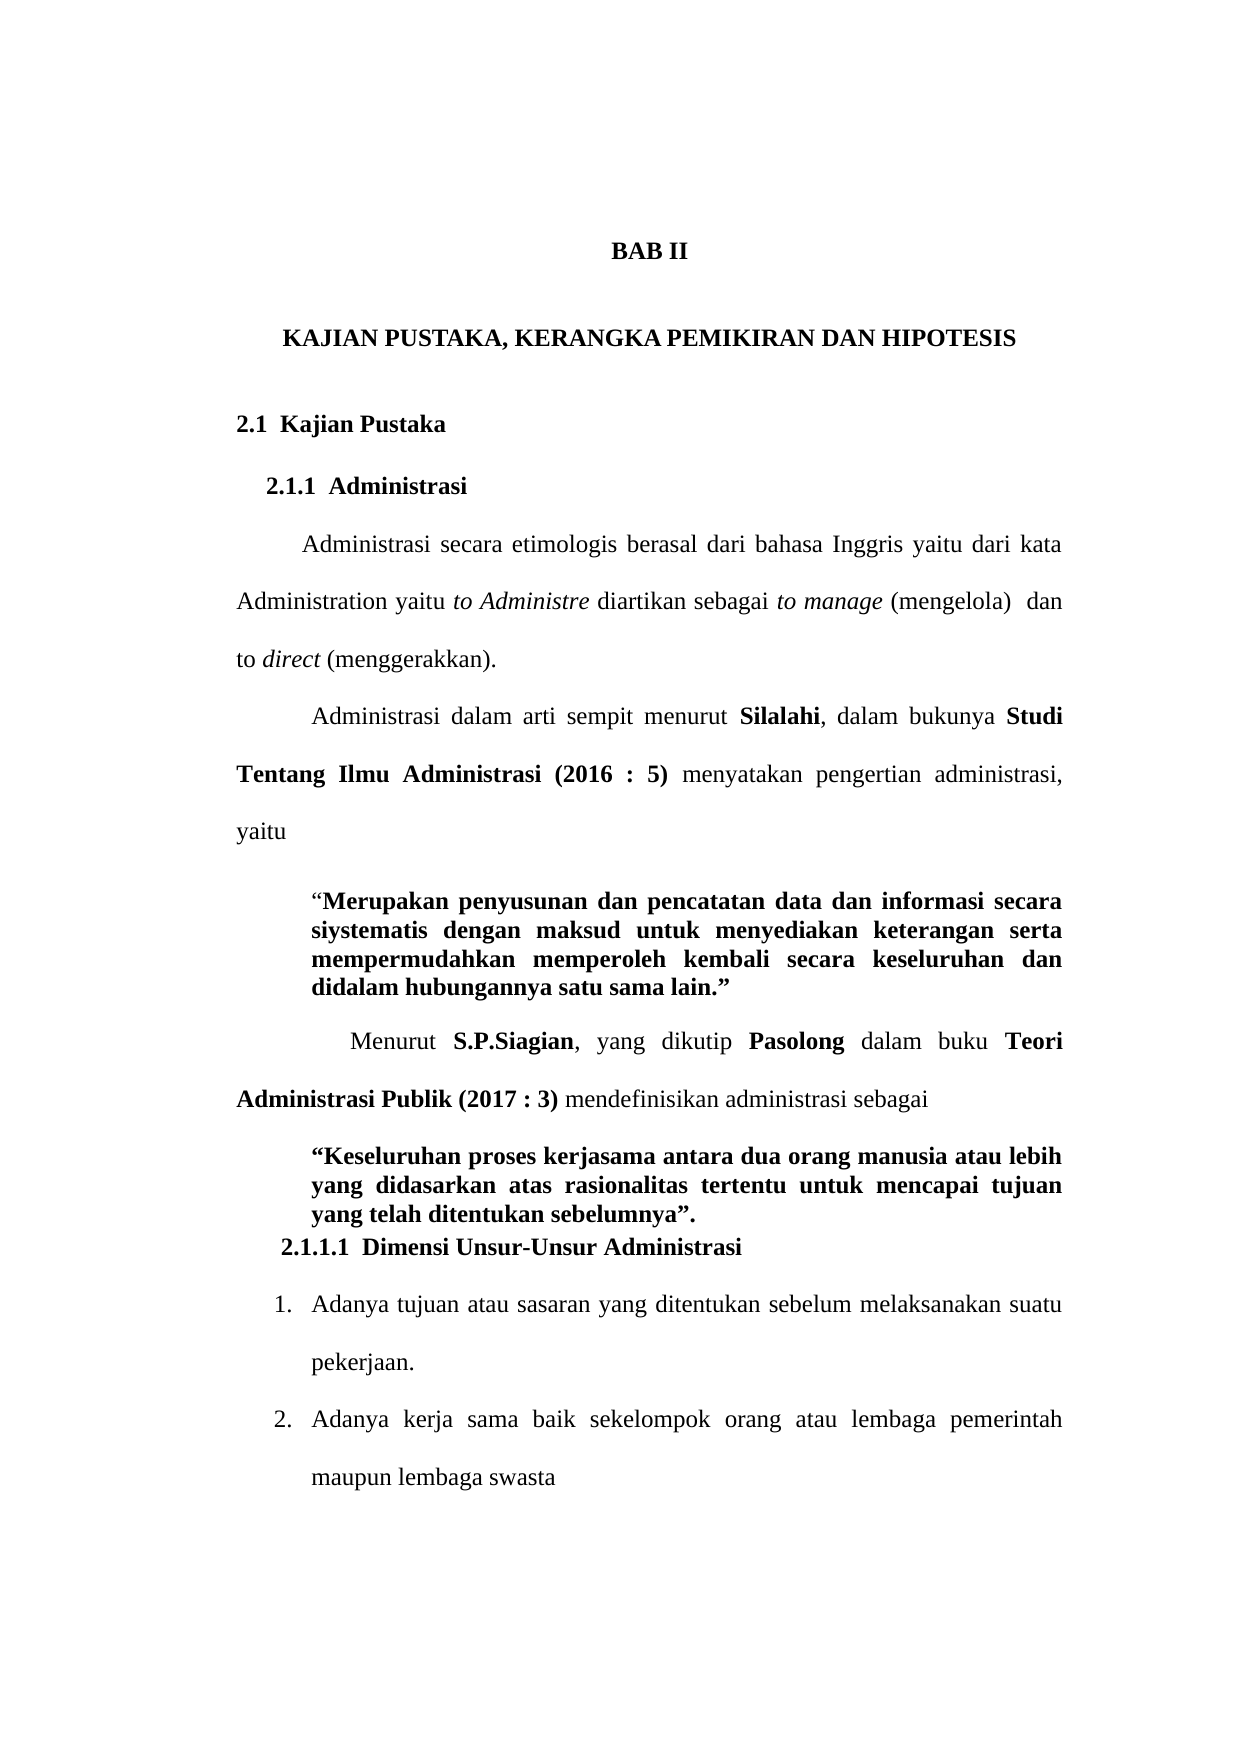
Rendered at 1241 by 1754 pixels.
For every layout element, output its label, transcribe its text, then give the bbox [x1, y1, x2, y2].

subtitle 2.1 Kajian Pustaka [236, 409, 1063, 438]
subtitle BAB II [236, 236, 1063, 265]
list Adanya kerja sama baik sekelompok orang atau lembaga pemerintah maupun lembaga swasta [274, 1404, 1063, 1490]
text “Keseluruhan proses kerjasama antara dua orang manusia atau lebih yang didasarkan atas rasionalitas tertentu untuk mencapai tujuan yang telah ditentukan sebelumnya”. [311, 1141, 1063, 1227]
subtitle 2.1.1 Administrasi [236, 471, 1063, 500]
text Administrasi dalam arti sempit menurut Silalahi, dalam bukunya Studi Tentang Ilmu Administrasi (2016 : 5) menyatakan pengertian administrasi, yaitu [236, 701, 1063, 845]
list Adanya tujuan atau sasaran yang ditentukan sebelum melaksanakan suatu pekerjaan. [274, 1289, 1063, 1375]
subtitle 2.1.1.1 Dimensi Unsur-Unsur Administrasi [236, 1232, 1063, 1260]
text “Merupakan penyusunan dan pencatatan data dan informasi secara siystematis dengan maksud untuk menyediakan keterangan serta mempermudahkan memperoleh kembali secara keseluruhan dan didalam hubungannya satu sama lain.” [311, 886, 1063, 1001]
text Menurut S.P.Siagian, yang dikutip Pasolong dalam buku Teori Administrasi Publik (2017 : 3) mendefinisikan administrasi sebagai [236, 1026, 1063, 1112]
subtitle KAJIAN PUSTAKA, KERANGKA PEMIKIRAN DAN HIPOTESIS [236, 323, 1063, 352]
text Administrasi secara etimologis berasal dari bahasa Inggris yaitu dari kata Administration yaitu to Administre diartikan sebagai to manage (mengelola) dan to direct (menggerakkan). [236, 529, 1063, 672]
